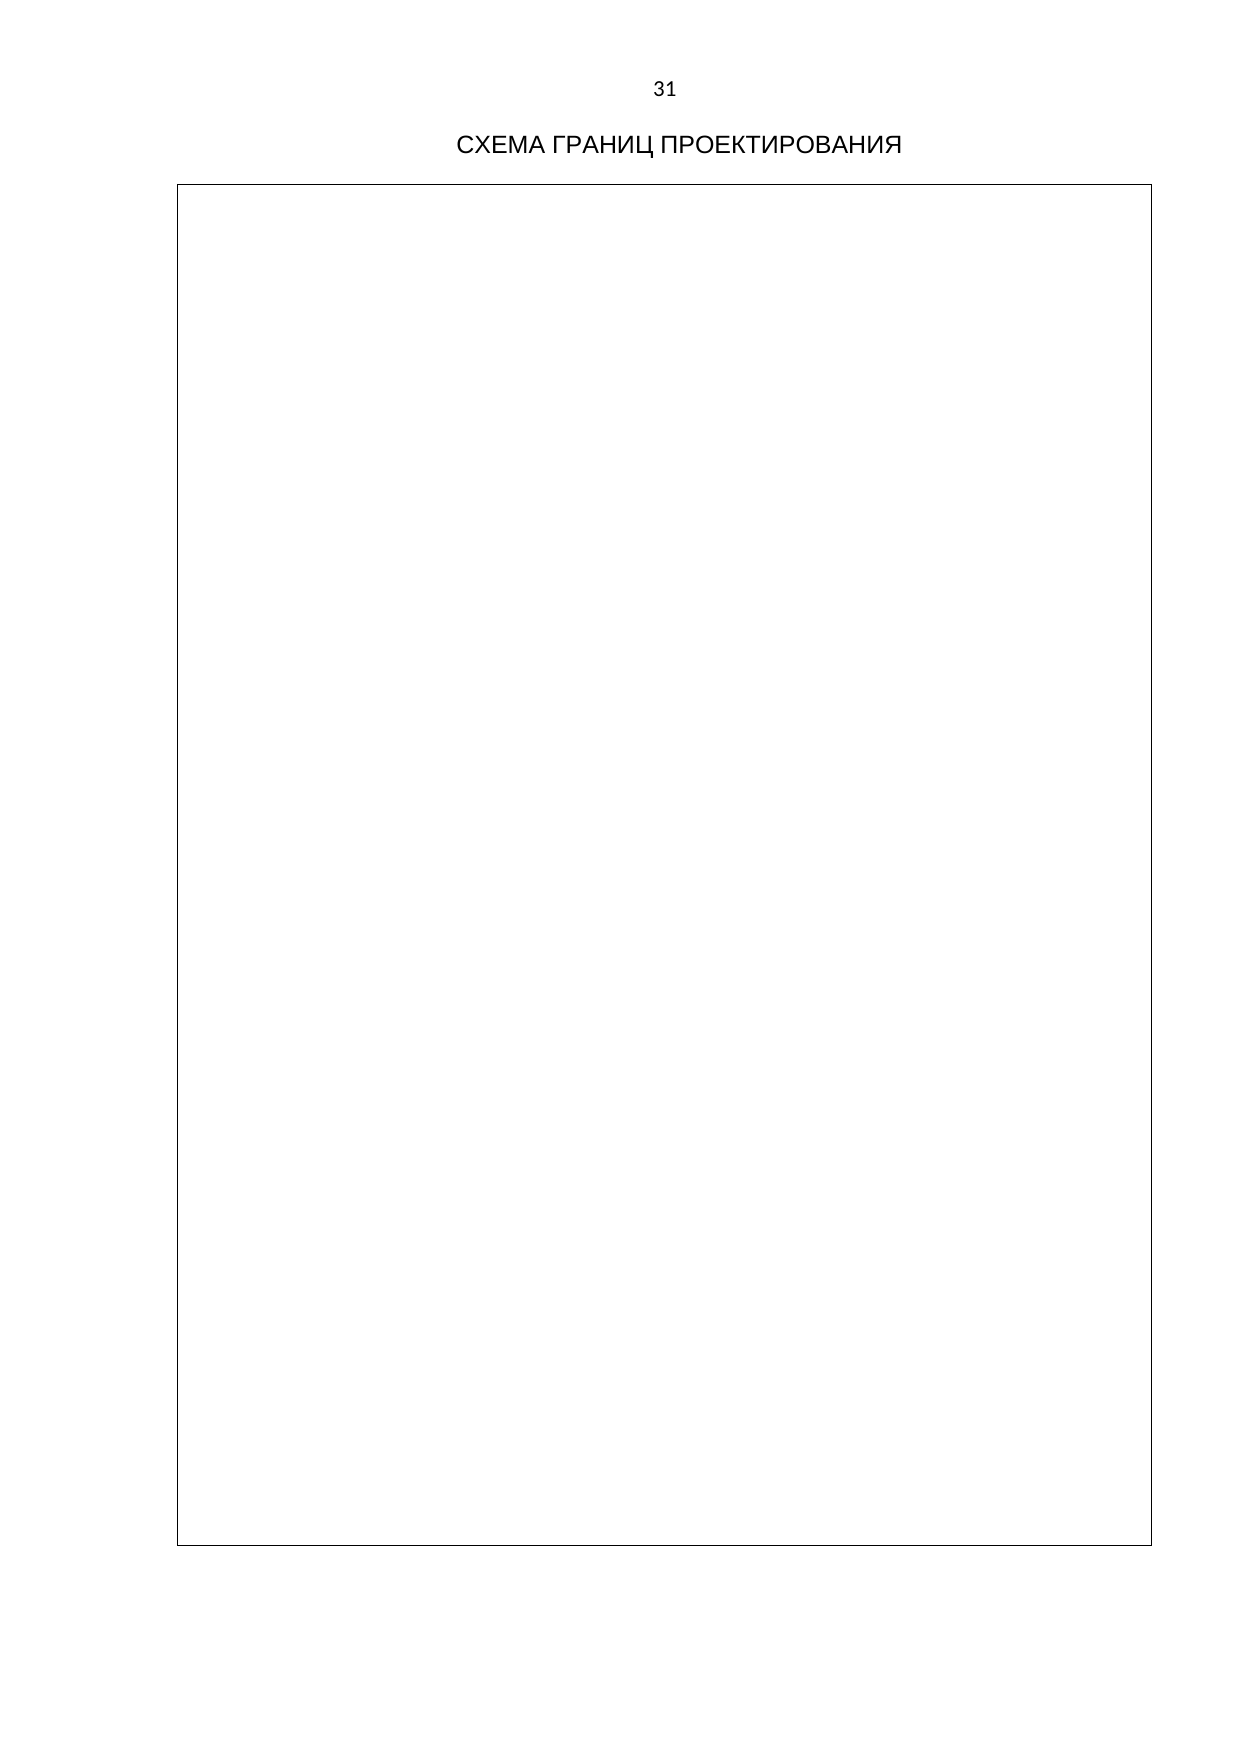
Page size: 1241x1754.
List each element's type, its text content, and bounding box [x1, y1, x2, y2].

text СХЕМА ГРАНИЦ ПРОЕКТИРОВАНИЯ [177, 130, 1181, 159]
table_header [178, 185, 1151, 1545]
